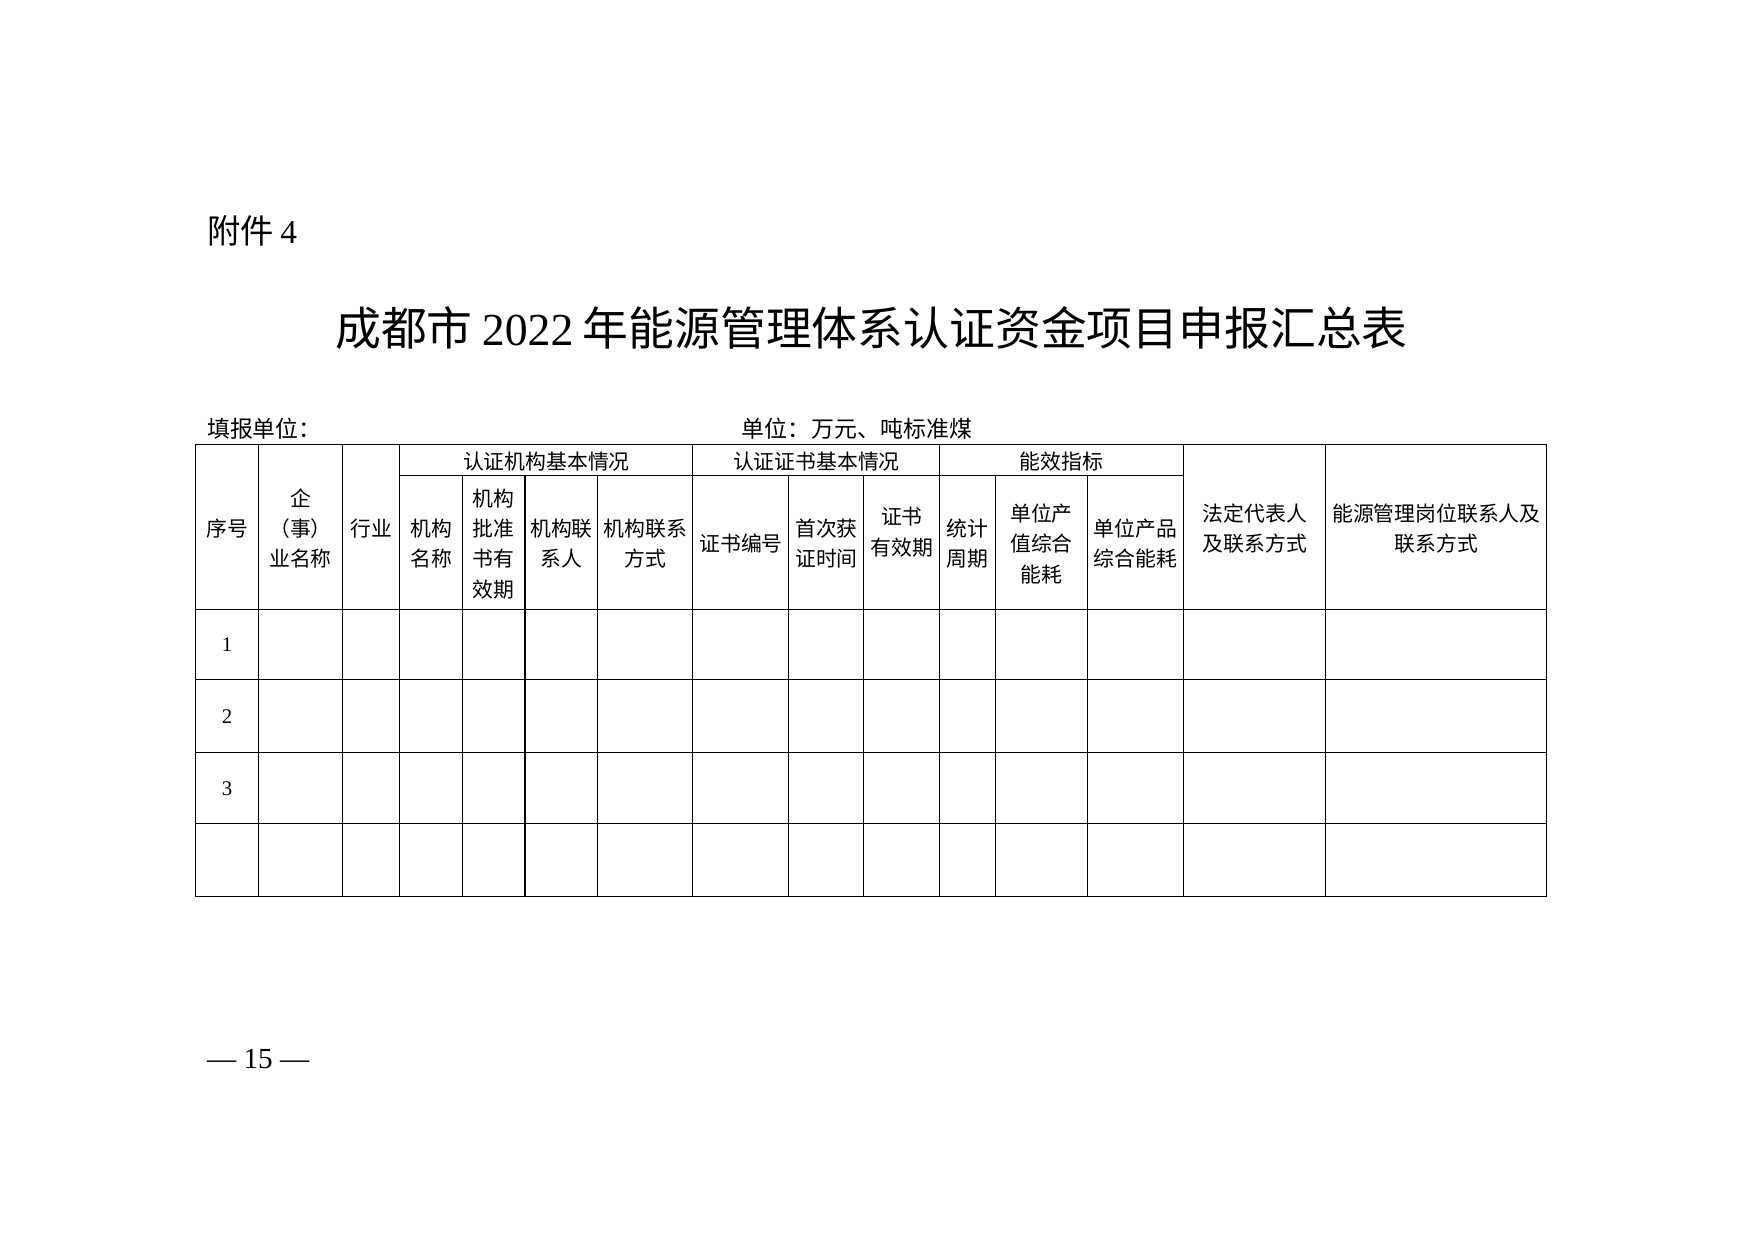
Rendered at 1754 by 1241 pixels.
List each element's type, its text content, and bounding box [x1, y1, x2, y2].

table_cell [1326, 824, 1546, 896]
table_cell [693, 824, 788, 896]
table_header 企（事）业名称 [259, 445, 342, 609]
table_cell [598, 753, 692, 823]
table_cell [526, 753, 597, 823]
table_cell [1326, 610, 1546, 678]
table_cell [693, 753, 788, 823]
table_cell [259, 824, 342, 896]
table_cell [940, 610, 995, 678]
table_cell [343, 824, 399, 896]
table_cell [1326, 680, 1546, 752]
table_cell [343, 680, 399, 752]
table_cell [996, 753, 1087, 823]
table_cell [463, 824, 524, 896]
table_cell 机构名称 [400, 476, 462, 609]
table_cell 机构联系人 [526, 476, 597, 609]
table_cell 首次获证时间 [789, 476, 863, 609]
table_cell [864, 610, 939, 678]
table_cell [598, 824, 692, 896]
table_cell [463, 610, 524, 678]
table_cell [1088, 680, 1183, 752]
table_header 法定代表人 及联系方式 [1184, 445, 1325, 609]
table_cell 单位产值综合能耗 [996, 476, 1087, 609]
table_cell [598, 610, 692, 678]
table_cell [940, 753, 995, 823]
table_cell [400, 824, 462, 896]
table_cell [789, 753, 863, 823]
table_cell [1088, 824, 1183, 896]
table_cell [526, 680, 597, 752]
table_cell [343, 753, 399, 823]
table_cell [1184, 753, 1325, 823]
table_header 行业 [343, 445, 399, 609]
table_cell [864, 753, 939, 823]
table_cell 证书 有效期 [864, 476, 939, 609]
table_cell 3 [196, 753, 258, 823]
table_cell 2 [196, 680, 258, 752]
table_cell [463, 753, 524, 823]
table_cell 统计周期 [940, 476, 995, 609]
table_cell [463, 680, 524, 752]
table_cell [1088, 753, 1183, 823]
table_cell 单位产品综合能耗 [1088, 476, 1183, 609]
table_header 认证机构基本情况 [400, 445, 692, 475]
table_header 序号 [196, 445, 258, 609]
table_cell [1184, 680, 1325, 752]
text 成都市2022年能源管理体系认证资金项目申报汇总表 [207, 292, 1535, 358]
table_cell [1184, 824, 1325, 896]
table_cell [996, 680, 1087, 752]
table_cell [789, 680, 863, 752]
table_cell [864, 824, 939, 896]
table_cell 证书编号 [693, 476, 788, 609]
table_cell [196, 824, 258, 896]
table_cell [343, 610, 399, 678]
table_cell [1184, 610, 1325, 678]
table_header 能效指标 [940, 445, 1183, 475]
table_cell 1 [196, 610, 258, 678]
table_cell [940, 824, 995, 896]
table_cell [598, 680, 692, 752]
table_cell [259, 753, 342, 823]
table_cell 机构批准书有效期 [463, 476, 524, 609]
table_cell [789, 824, 863, 896]
table_cell [789, 610, 863, 678]
table_cell [864, 680, 939, 752]
table_cell [996, 610, 1087, 678]
table_cell [693, 610, 788, 678]
table_cell [1088, 610, 1183, 678]
table_header 能源管理岗位联系人及 联系方式 [1326, 445, 1546, 609]
table_cell [400, 753, 462, 823]
table_cell [996, 824, 1087, 896]
table_cell [940, 680, 995, 752]
text 附件4 [207, 205, 1535, 253]
table_cell 机构联系方式 [598, 476, 692, 609]
table_header 认证证书基本情况 [693, 445, 939, 475]
table_cell [1326, 753, 1546, 823]
table_cell [400, 610, 462, 678]
text 填报单位： 单位：万元、吨标准煤 [207, 411, 1535, 444]
table_cell [400, 680, 462, 752]
table_cell [526, 610, 597, 678]
table_cell [259, 680, 342, 752]
table_cell [526, 824, 597, 896]
table_cell [693, 680, 788, 752]
table_cell [259, 610, 342, 678]
